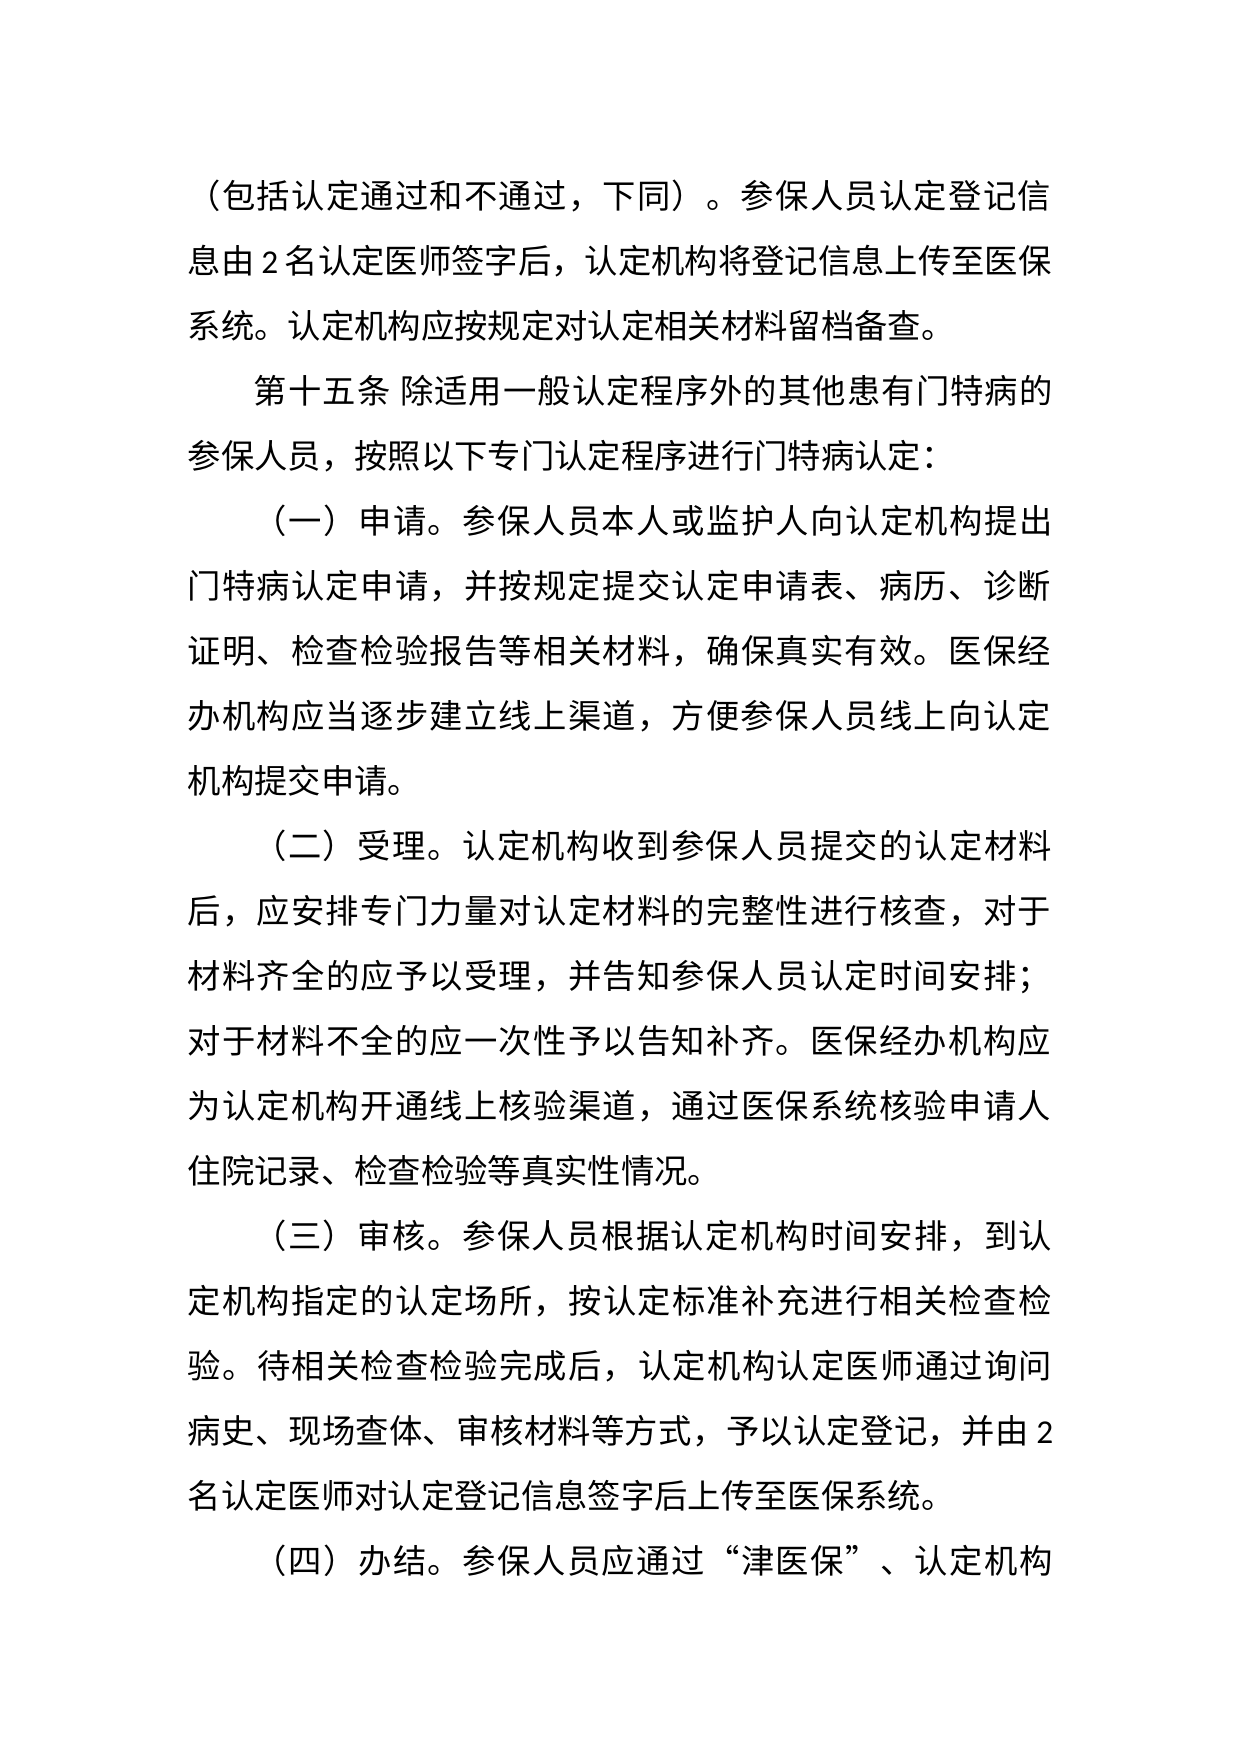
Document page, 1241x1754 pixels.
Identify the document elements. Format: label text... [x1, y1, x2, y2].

text 第十五条 除适用一般认定程序外的其他患有门特病的参保人员，按照以下专门认定程序进行门特病认定： [187, 357, 1053, 487]
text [187, 162, 1053, 357]
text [187, 1527, 1053, 1592]
text （二）受理。认定机构收到参保人员提交的认定材料后，应安排专门力量对认定材料的完整性进行核查，对于材料齐全的应予以受理，并告知参保人员认定时间安排；对于材料不全的应一次性予以告知补齐。医保经办机构应为认定机构开通线上核验渠道，通过医保系统核验申请人住院记录、检查检验等真实性情况。 [187, 812, 1053, 1202]
text （三）审核。参保人员根据认定机构时间安排，到认定机构指定的认定场所，按认定标准补充进行相关检查检验。待相关检查检验完成后，认定机构认定医师通过询问病史、现场查体、审核材料等方式，予以认定登记，并由2名认定医师对认定登记信息签字后上传至医保系统。 [187, 1202, 1053, 1527]
text （一）申请。参保人员本人或监护人向认定机构提出门特病认定申请，并按规定提交认定申请表、病历、诊断证明、检查检验报告等相关材料，确保真实有效。医保经办机构应当逐步建立线上渠道，方便参保人员线上向认定机构提交申请。 [187, 487, 1053, 812]
